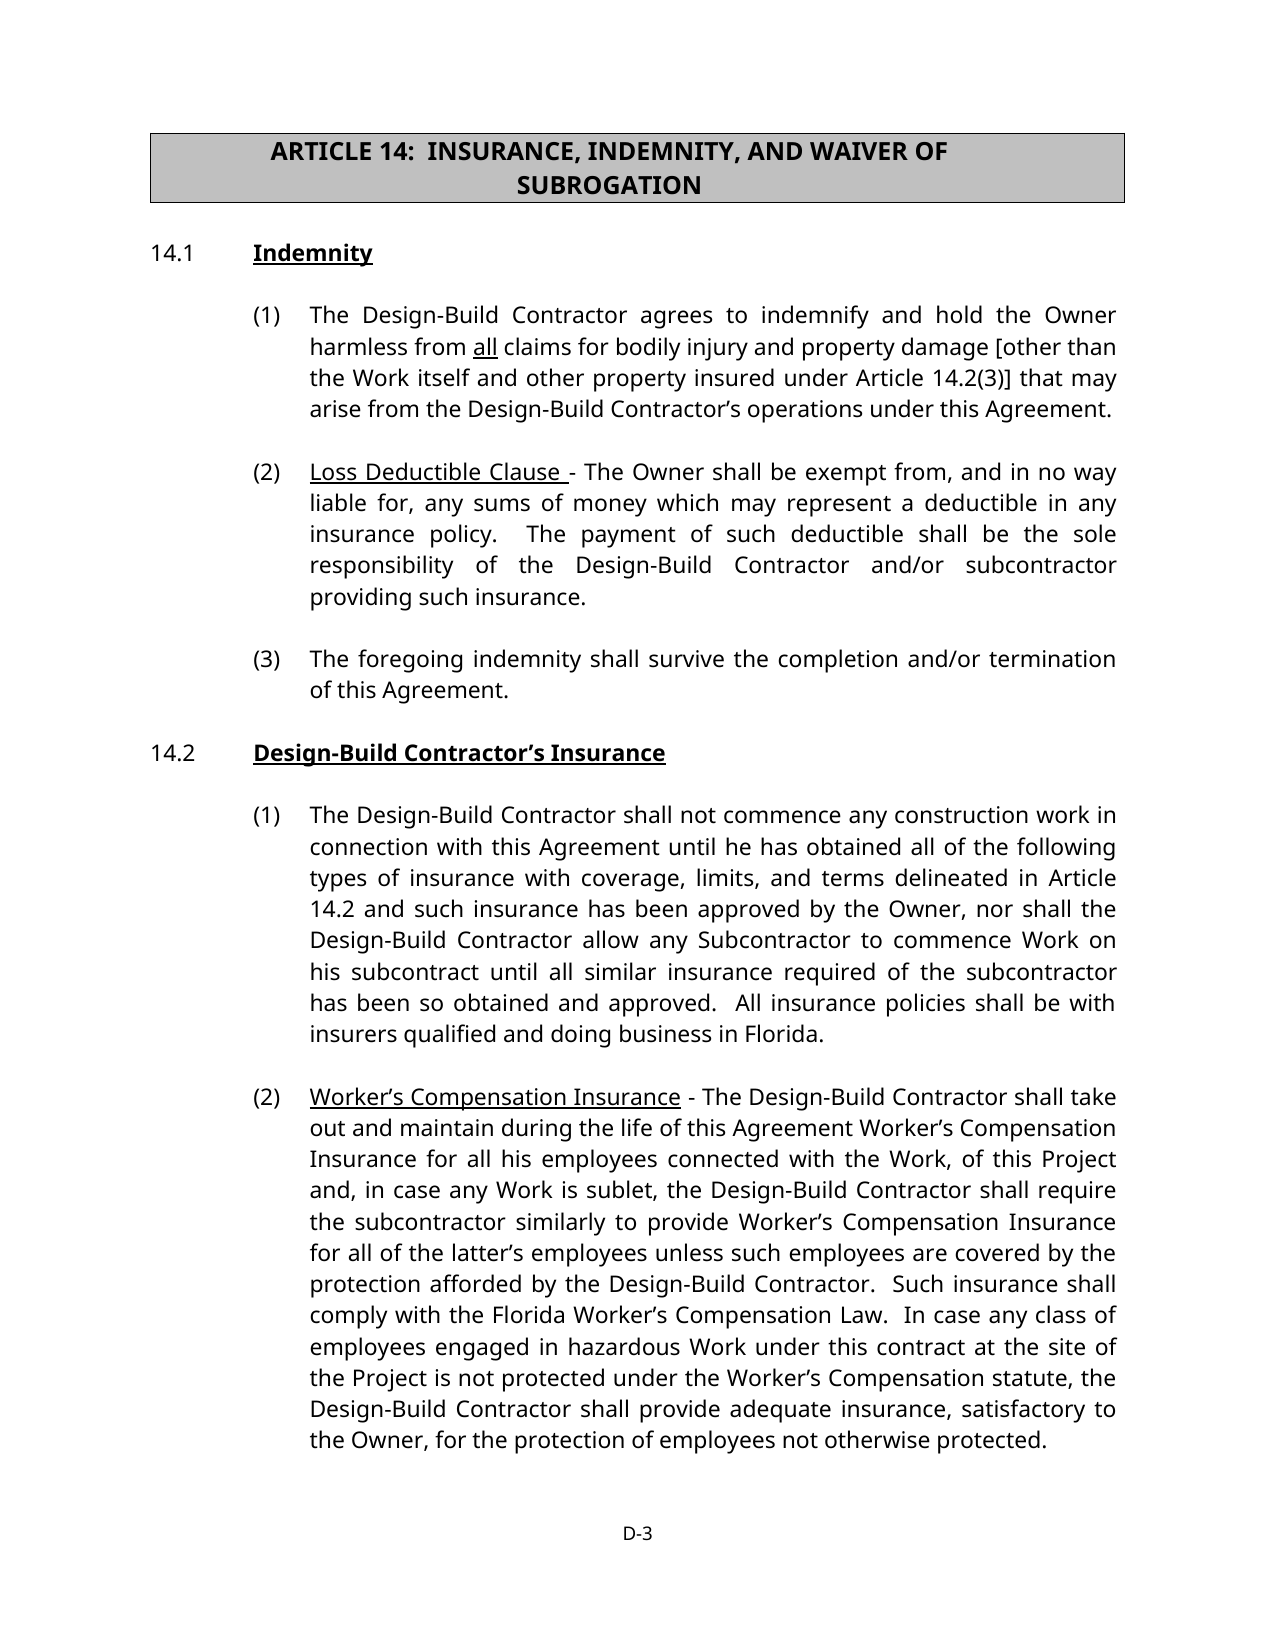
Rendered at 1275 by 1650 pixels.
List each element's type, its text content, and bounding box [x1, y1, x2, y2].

text 14.1 Indemnity [150, 237, 1117, 268]
text (2) Loss Deductible Clause - The Owner shall be exempt from, and in no way liable for, any sums of money which may represent a deductible in any insurance policy. The payment of such deductible shall be the sole responsibility of the Design-Build Contractor and/or subcontractor providing such insurance. [253, 456, 1117, 612]
table_header ARTICLE 14: INSURANCE, INDEMNITY, AND WAIVER OF SUBROGATION [151, 134, 1124, 202]
text (1) The Design-Build Contractor agrees to indemnify and hold the Owner harmless from all claims for bodily injury and property damage [other than the Work itself and other property insured under Article 14.2(3)] that may arise from the Design-Build Contractor’s operations under this Agreement. [253, 299, 1117, 424]
text (1) The Design-Build Contractor shall not commence any construction work in connection with this Agreement until he has obtained all of the following types of insurance with coverage, limits, and terms delineated in Article 14.2 and such insurance has been approved by the Owner, nor shall the Design-Build Contractor allow any Subcontractor to commence Work on his subcontract until all similar insurance required of the subcontractor has been so obtained and approved. All insurance policies shall be with insurers qualified and doing business in Florida. [253, 799, 1117, 1049]
text 14.2 Design-Build Contractor’s Insurance [150, 737, 1117, 768]
text (2) Worker’s Compensation Insurance - The Design-Build Contractor shall take out and maintain during the life of this Agreement Worker’s Compensation Insurance for all his employees connected with the Work, of this Project and, in case any Work is sublet, the Design-Build Contractor shall require the subcontractor similarly to provide Worker’s Compensation Insurance for all of the latter’s employees unless such employees are covered by the protection afforded by the Design-Build Contractor. Such insurance shall comply with the Florida Worker’s Compensation Law. In case any class of employees engaged in hazardous Work under this contract at the site of the Project is not protected under the Worker’s Compensation statute, the Design-Build Contractor shall provide adequate insurance, satisfactory to the Owner, for the protection of employees not otherwise protected. [253, 1081, 1117, 1456]
text (3) The foregoing indemnity shall survive the completion and/or termination of this Agreement. [253, 643, 1117, 706]
